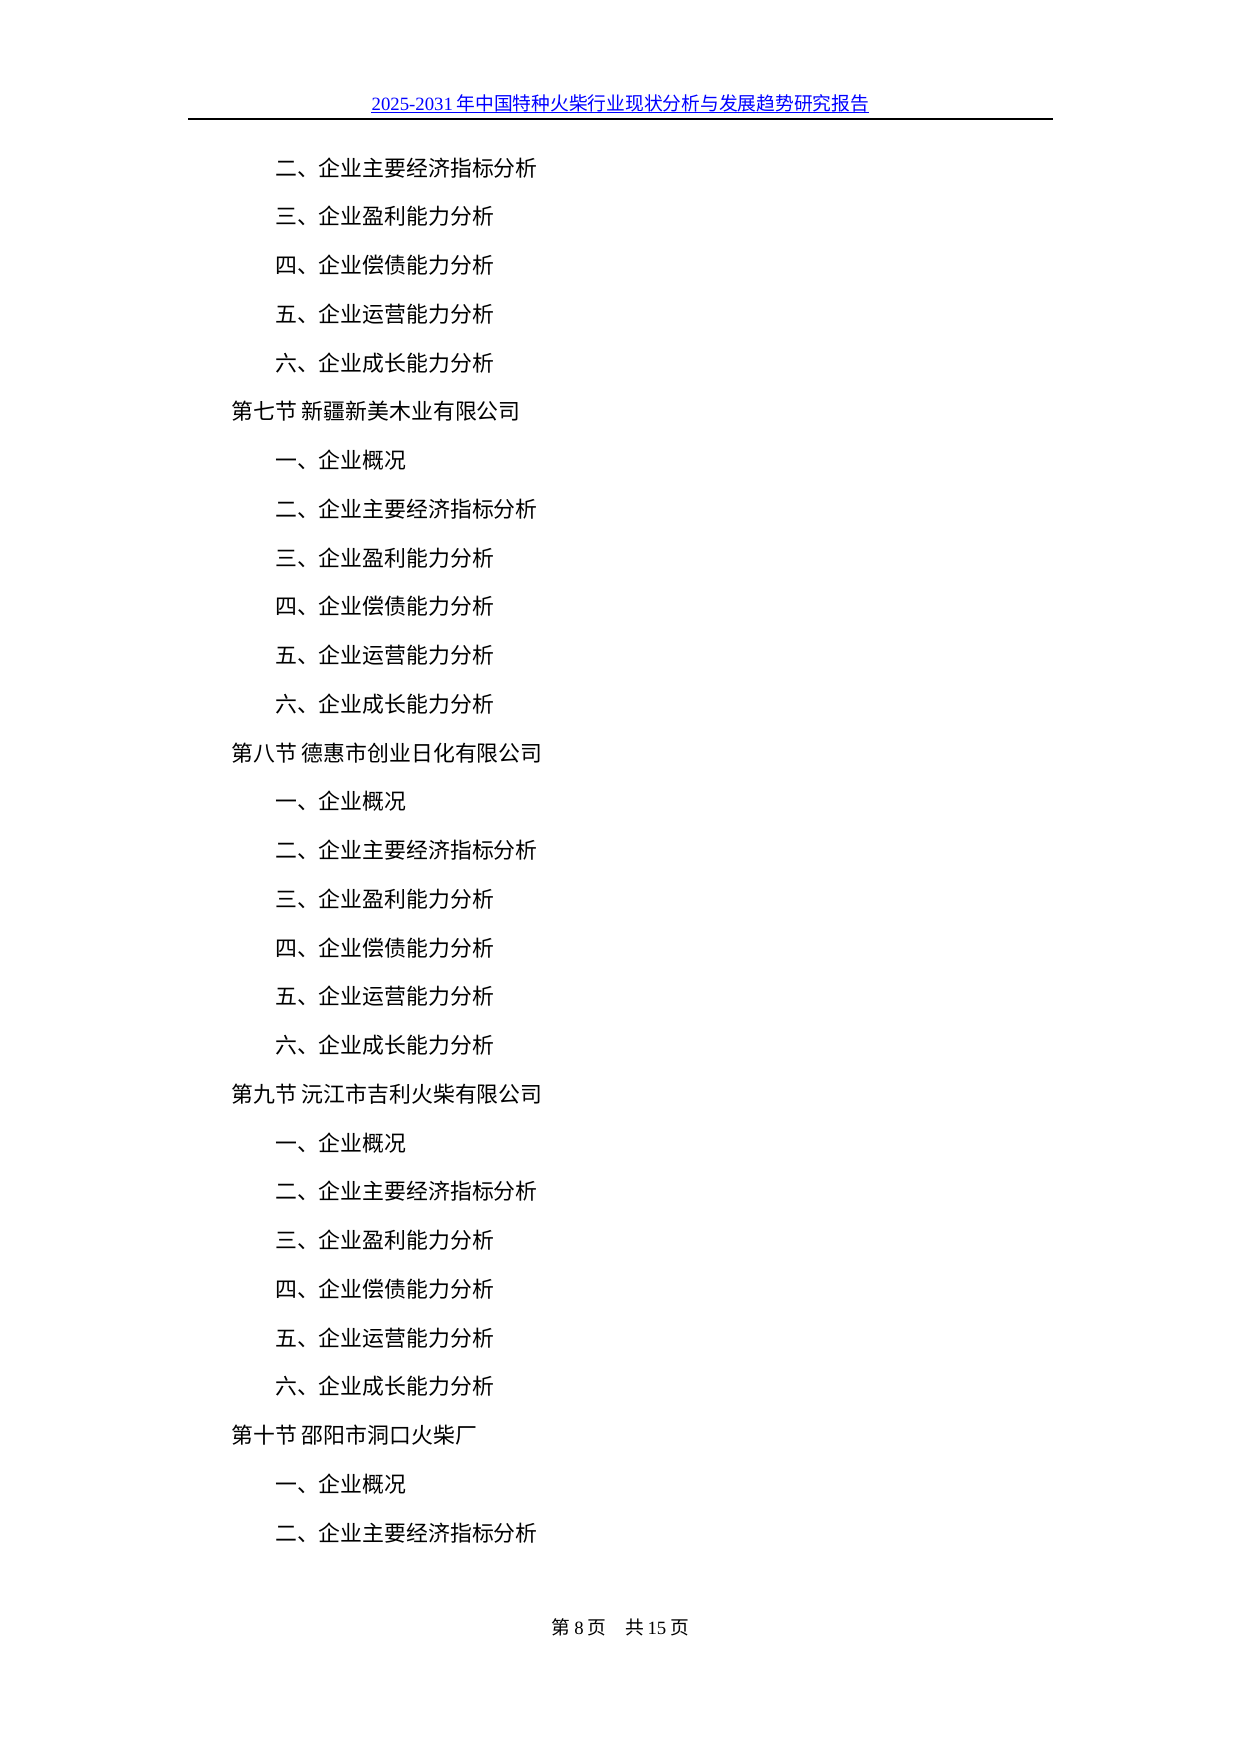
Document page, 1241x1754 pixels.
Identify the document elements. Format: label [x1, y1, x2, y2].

text [187, 150, 1053, 1548]
